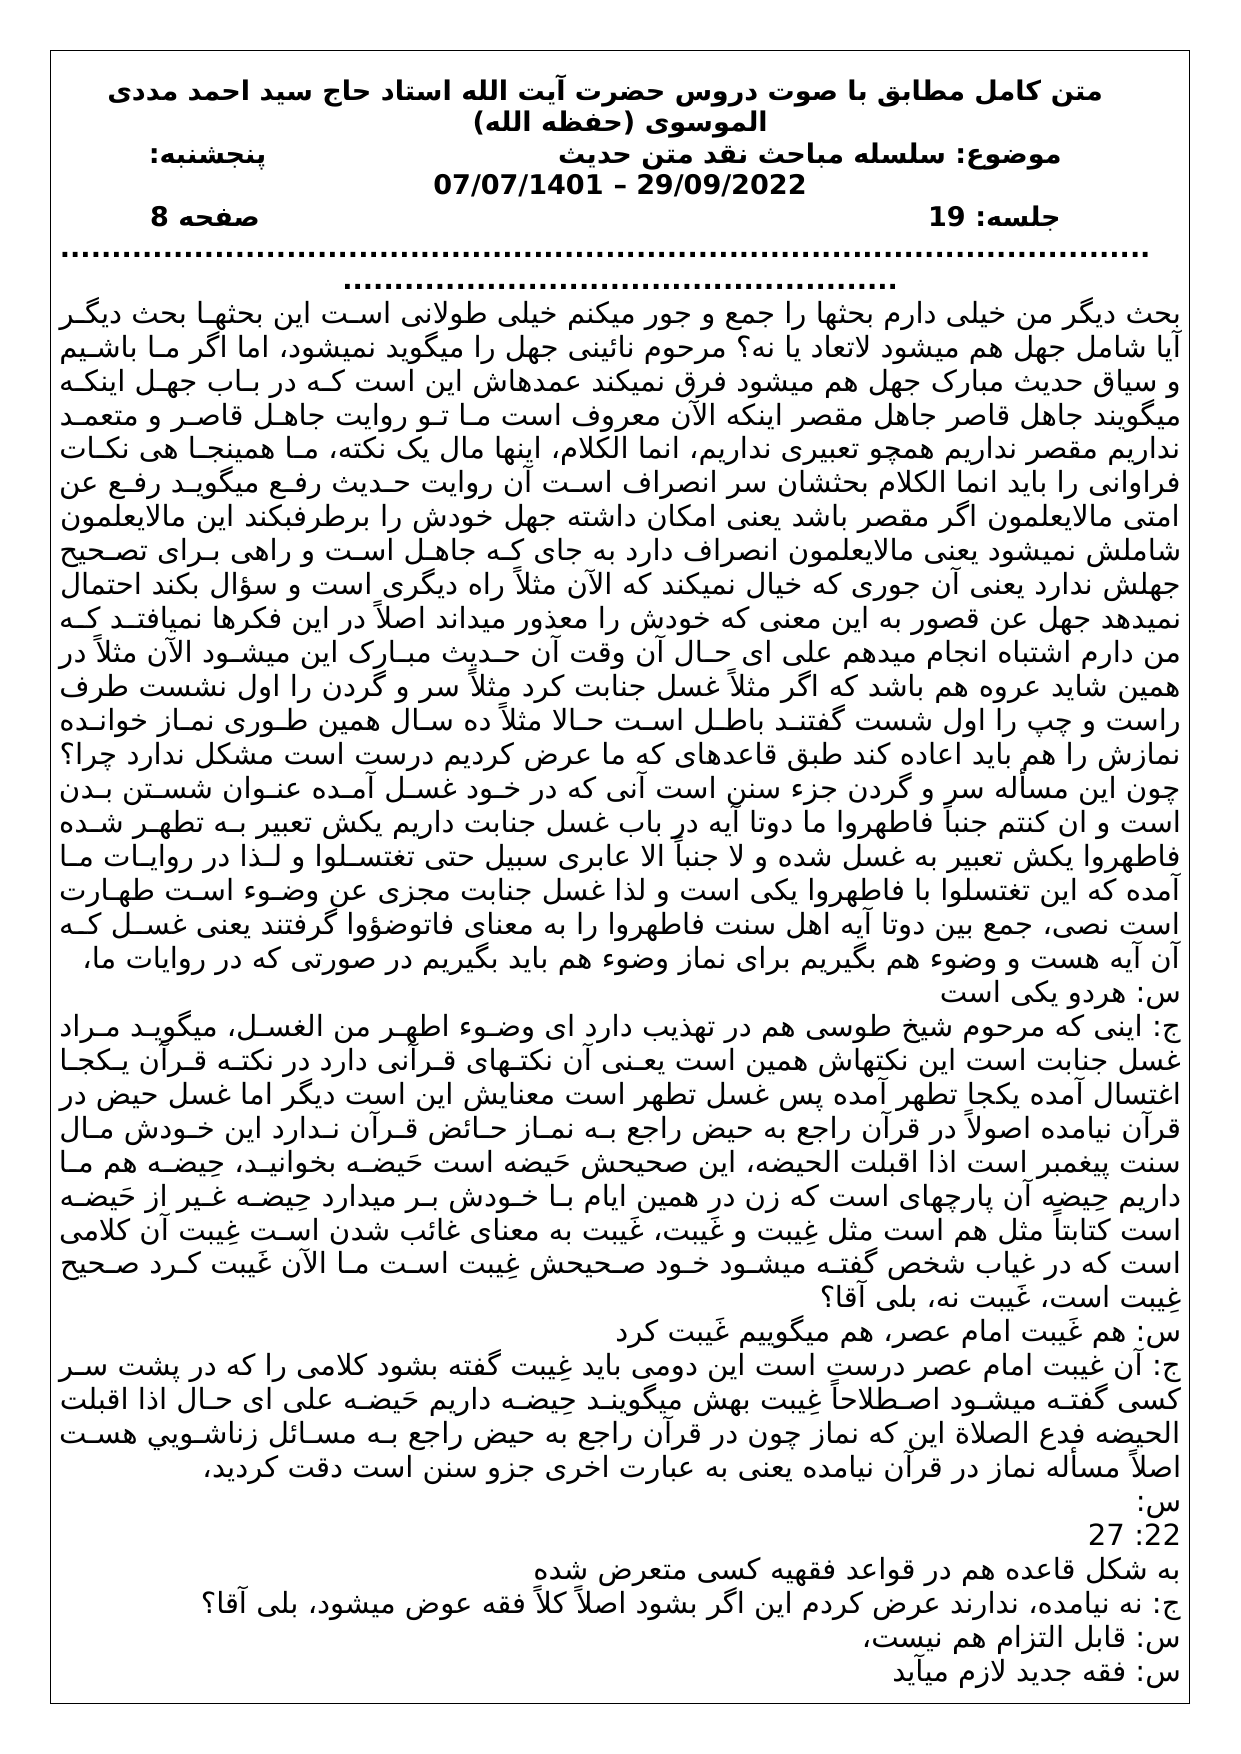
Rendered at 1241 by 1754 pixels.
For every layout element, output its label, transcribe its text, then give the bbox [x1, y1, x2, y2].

text ج: آن غيبت امام عصر درست است اين دومی بايد غِيبت گفته بشود کلامی را که در پشت سر کسی گفته میشود اصطلاحاً غِيبت بهش میگويند حِيضه داريم حَيضه علی ای حال اذا اقبلت الحيضه فدع الصلاة اين که نماز چون در قرآن راجع به حيض راجع به مسائل زناشويي هست اصلاً مسأله نماز در قرآن نيامده يعنی به عبارت اخری جزو سنن است دقت کرديد، [59, 1349, 1181, 1484]
text س: هردو يکی است [59, 975, 1181, 1009]
text ج: نه نيامده، ندارند عرض کردم اين اگر بشود اصلاً کلاً فقه عوض میشود، بلی آقا؟ [59, 1586, 1181, 1620]
text ج: اينی که مرحوم شيخ طوسی هم در تهذيب دارد ای وضوء اطهر من الغسل، میگويد مراد غسل جنابت است اين نکتهاش همين است يعنی آن نکتهای قرآنی دارد در نکته قرآن يکجا اغتسال آمده يکجا تطهر آمده پس غسل تطهر است معنايش اين است ديگر اما غسل حيض در قرآن نيامده اصولاً در قرآن راجع به حيض راجع به نماز حائض قرآن ندارد اين خودش مال سنت پيغمبر است اذا اقبلت الحيضه، اين صحيحش حَيضه است حَيضه بخوانيد، حِيضه هم ما داريم حِيضه آن پارچهای است که زن در همين ايام با خودش بر میدارد حِيضه غير از حَيضه است کتابتاً مثل هم است مثل غِيبت و غَيبت، غَيبت به معنای غائب شدن است غِيبت آن کلامی است که در غياب شخص گفته میشود خود صحيحش غِيبت است ما الآن غَيبت کرد صحيح غِيبت است، غَيبت نه، بلی آقا؟ [59, 1009, 1181, 1315]
text بحث ديگر من خيلی دارم بحثها را جمع و جور میکنم خيلی طولانی است اين بحثها بحث ديگر آيا شامل جهل هم میشود لاتعاد يا نه؟ مرحوم نائينی جهل را میگويد نمیشود، اما اگر ما باشيم و سياق حديث مبارک جهل هم میشود فرق نمیکند عمدهاش اين است که در باب جهل اينکه میگويند جاهل قاصر جاهل مقصر اينکه الآن معروف است ما تو روايت جاهل قاصر و متعمد نداريم مقصر نداريم همچو تعبيری نداريم، انما الکلام، اينها مال يک نکته، ما همينجا هی نکات فراوانی را بايد انما الکلام بحثشان سر انصراف است آن روايت حديث رفع میگويد رفع عن امتی مالايعلمون اگر مقصر باشد يعنی امکان داشته جهل خودش را برطرفبکند اين مالايعلمون شاملش نمیشود يعنی مالايعلمون انصراف دارد به جای که جاهل است و راهی برای تصحيح جهلش ندارد يعنی آن جوری که خيال نمیکند که الآن مثلاً راه ديگری است و سؤال بکند احتمال نمیدهد جهل عن قصور به اين معنی که خودش را معذور میداند اصلاً در اين فکرها نمیافتد که من دارم اشتباه انجام میدهم علی ای حال آن وقت آن حديث مبارک اين میشود الآن مثلاً در همين شايد عروه هم باشد که اگر مثلاً غسل جنابت کرد مثلاً سر و گردن را اول نشست طرف راست و چپ را اول شست گفتند باطل است حالا مثلاً ده سال همين طوری نماز خوانده نمازش را هم بايد اعاده کند طبق قاعدهای که ما عرض کرديم درست است مشکل ندارد چرا؟ چون اين مسأله سر و گردن جزء سنن است آنی که در خود غسل آمده عنوان شستن بدن است و ان کنتم جنباً فاطهروا ما دوتا آيه در باب غسل جنابت داريم يکش تعبير به تطهر شده فاطهروا يکش تعبير به غسل شده و لا جنباً الا عابری سبيل حتی تغتسلوا و لذا در روايات ما آمده که اين تغتسلوا با فاطهروا يکی است و لذا غسل جنابت مجزی عن وضوء است طهارت است نصی، جمع بين دوتا آيه اهل سنت فاطهروا را به معنای فاتوضؤوا گرفتند يعنی غسل که آن آيه هست و وضوء هم بگيريم برای نماز وضوء هم بايد بگيريم در صورتی که در روايات ما، [59, 296, 1181, 975]
text س: [59, 1484, 1181, 1518]
text س: فقه جديد لازم میآيد [59, 1654, 1181, 1688]
text به شکل قاعده هم در قواعد فقهيه کسی متعرض شده [59, 1552, 1181, 1586]
text س: هم غَيبت امام عصر، هم میگوييم غَيبت کرد [59, 1315, 1181, 1349]
text س: قابل التزام هم نيست، [59, 1620, 1181, 1654]
text 22: 27 [59, 1518, 1181, 1552]
